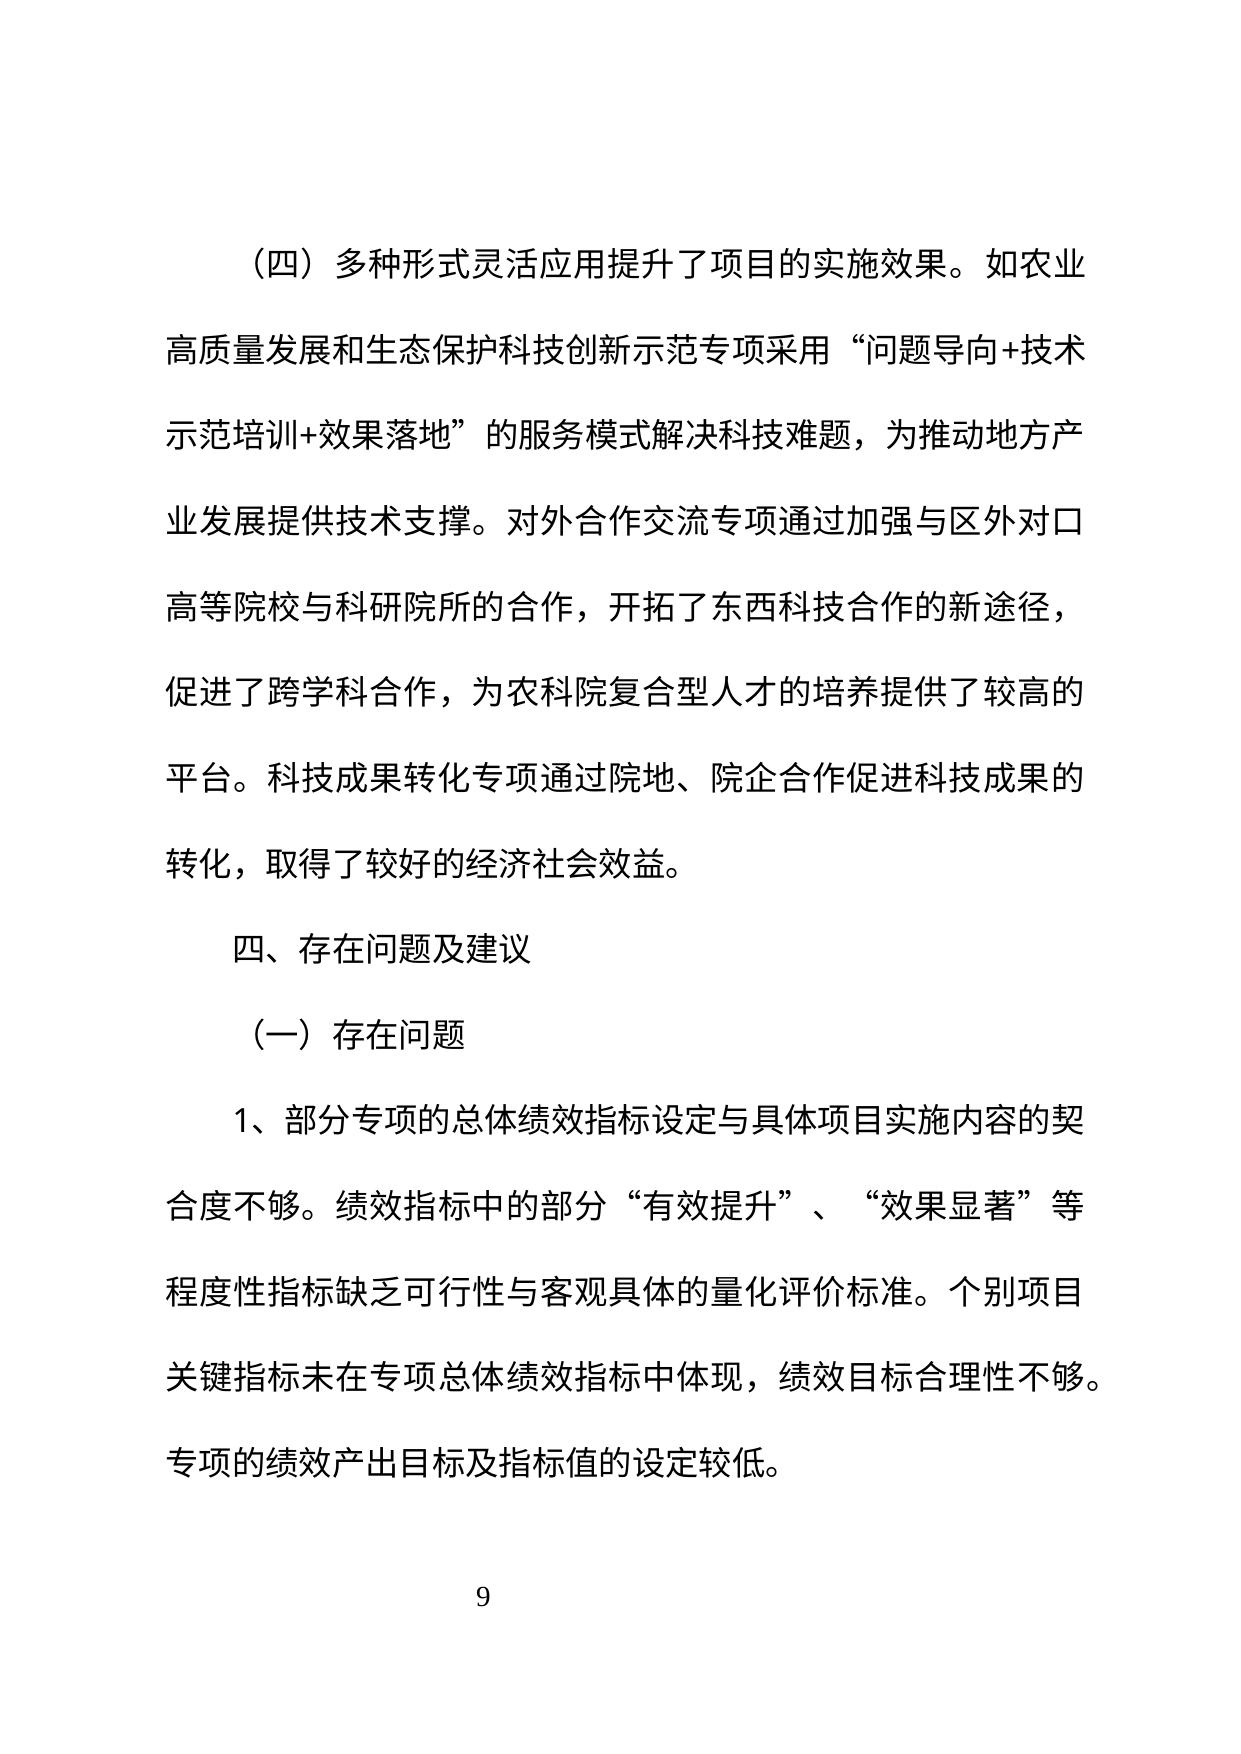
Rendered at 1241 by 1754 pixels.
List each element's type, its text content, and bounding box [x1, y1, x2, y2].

text 1、部分专项的总体绩效指标设定与具体项目实施内容的契合度不够。绩效指标中的部分“有效提升”、“效果显著”等程度性指标缺乏可行性与客观具体的量化评价标准。个别项目关键指标未在专项总体绩效指标中体现，绩效目标合理性不够。专项的绩效产出目标及指标值的设定较低。 [165, 1076, 1087, 1504]
text （四）多种形式灵活应用提升了项目的实施效果。如农业高质量发展和生态保护科技创新示范专项采用“问题导向+技术示范培训+效果落地”的服务模式解决科技难题，为推动地方产业发展提供技术支撑。对外合作交流专项通过加强与区外对口高等院校与科研院所的合作，开拓了东西科技合作的新途径，促进了跨学科合作，为农科院复合型人才的培养提供了较高的平台。科技成果转化专项通过院地、院企合作促进科技成果的转化，取得了较好的经济社会效益。 [165, 219, 1087, 904]
text 四、存在问题及建议 [165, 904, 1087, 990]
text （一）存在问题 [165, 990, 1087, 1076]
